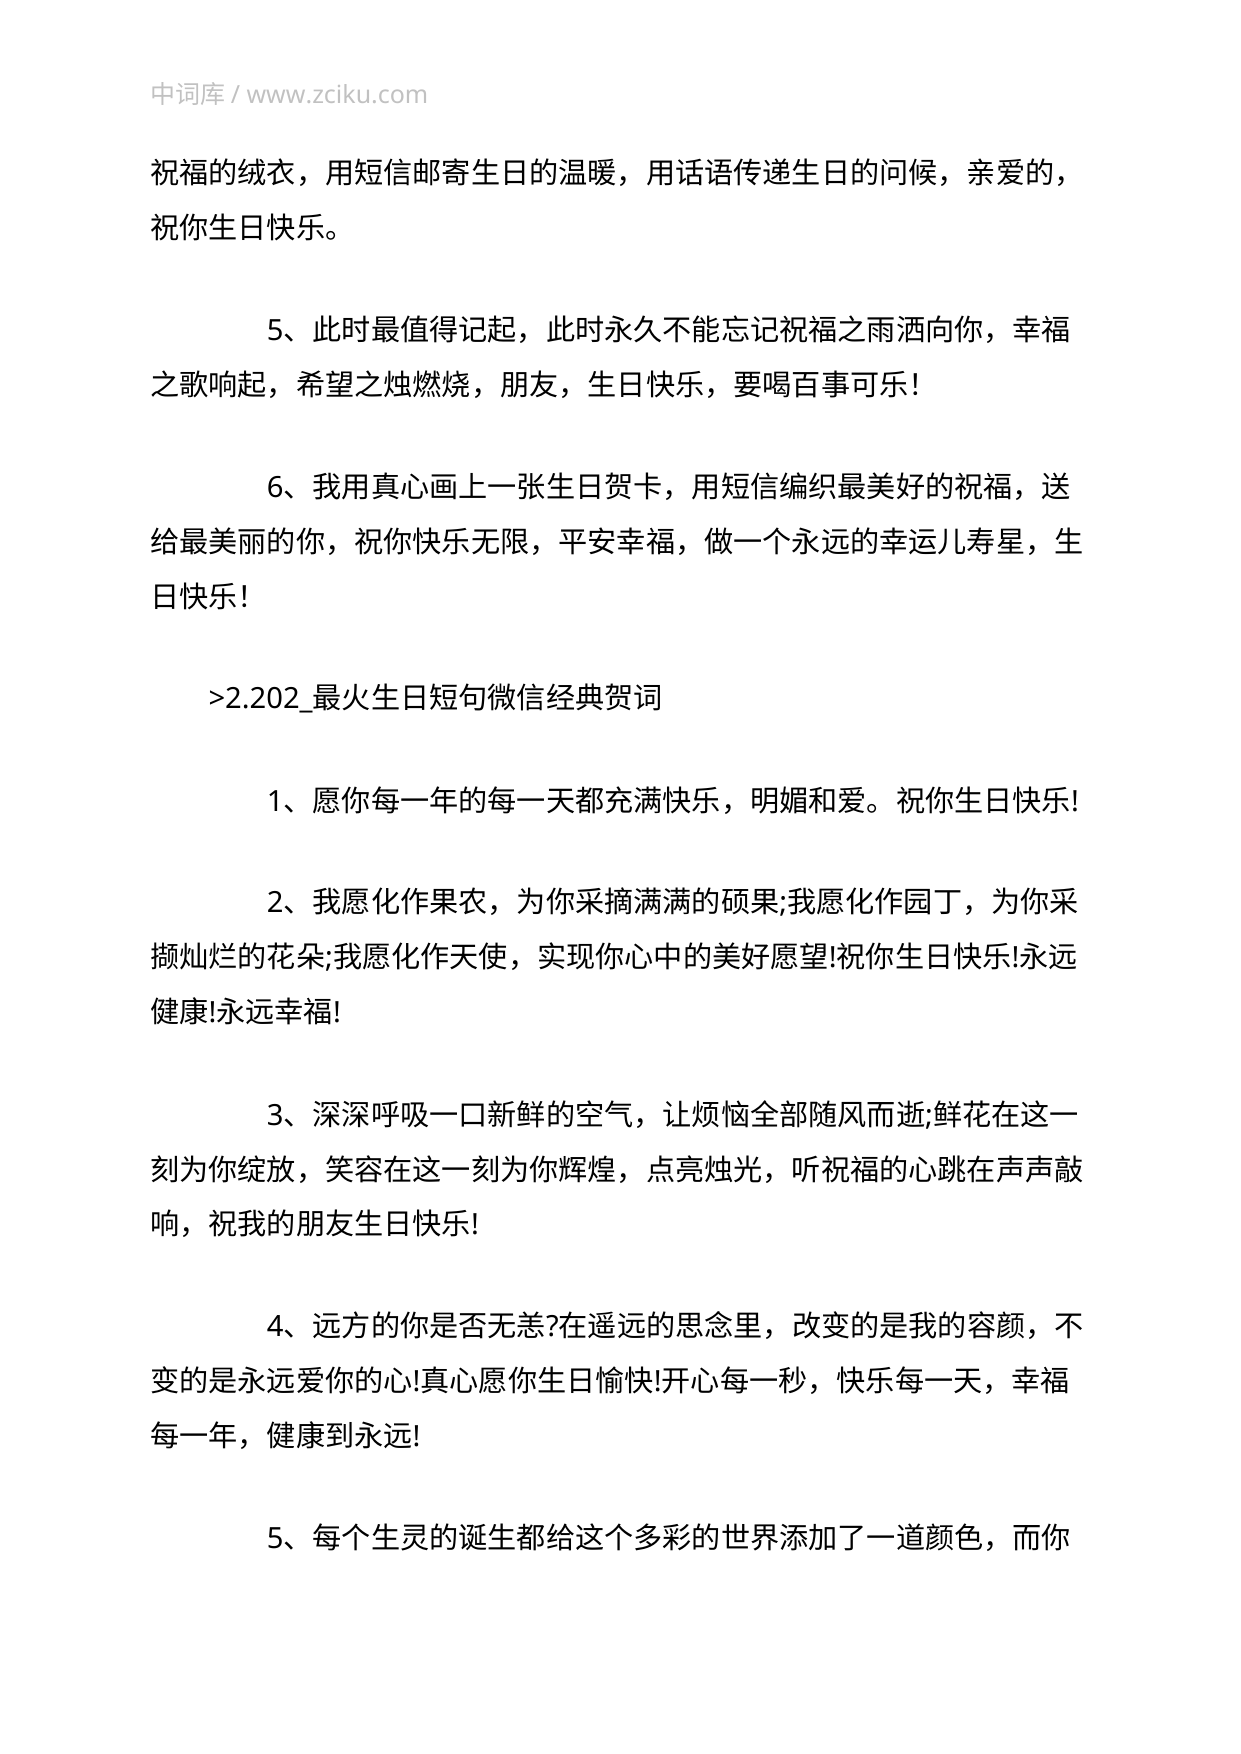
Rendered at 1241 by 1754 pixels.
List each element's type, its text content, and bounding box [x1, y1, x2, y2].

text 1、愿你每一年的每一天都充满快乐，明媚和爱。祝你生日快乐! [150, 777, 1090, 819]
text 6、我用真心画上一张生日贺卡，用短信编织最美好的祝福，送给最美丽的你，祝你快乐无限，平安幸福，做一个永远的幸运儿寿星，生日快乐！ [150, 463, 1090, 616]
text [150, 1515, 1090, 1557]
text 4、远方的你是否无恙?在遥远的思念里，改变的是我的容颜，不变的是永远爱你的心!真心愿你生日愉快!开心每一秒，快乐每一天，幸福每一年，健康到永远! [150, 1303, 1090, 1455]
text 3、深深呼吸一口新鲜的空气，让烦恼全部随风而逝;鲜花在这一刻为你绽放，笑容在这一刻为你辉煌，点亮烛光，听祝福的心跳在声声敲响，祝我的朋友生日快乐! [150, 1091, 1090, 1243]
text 5、此时最值得记起，此时永久不能忘记祝福之雨洒向你，幸福之歌响起，希望之烛燃烧，朋友，生日快乐，要喝百事可乐！ [150, 307, 1090, 404]
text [150, 150, 1090, 247]
text >2.202_最火生日短句微信经典贺词 [150, 675, 1090, 717]
text 2、我愿化作果农，为你采摘满满的硕果;我愿化作园丁，为你采撷灿烂的花朵;我愿化作天使，实现你心中的美好愿望!祝你生日快乐!永远健康!永远幸福! [150, 879, 1090, 1031]
